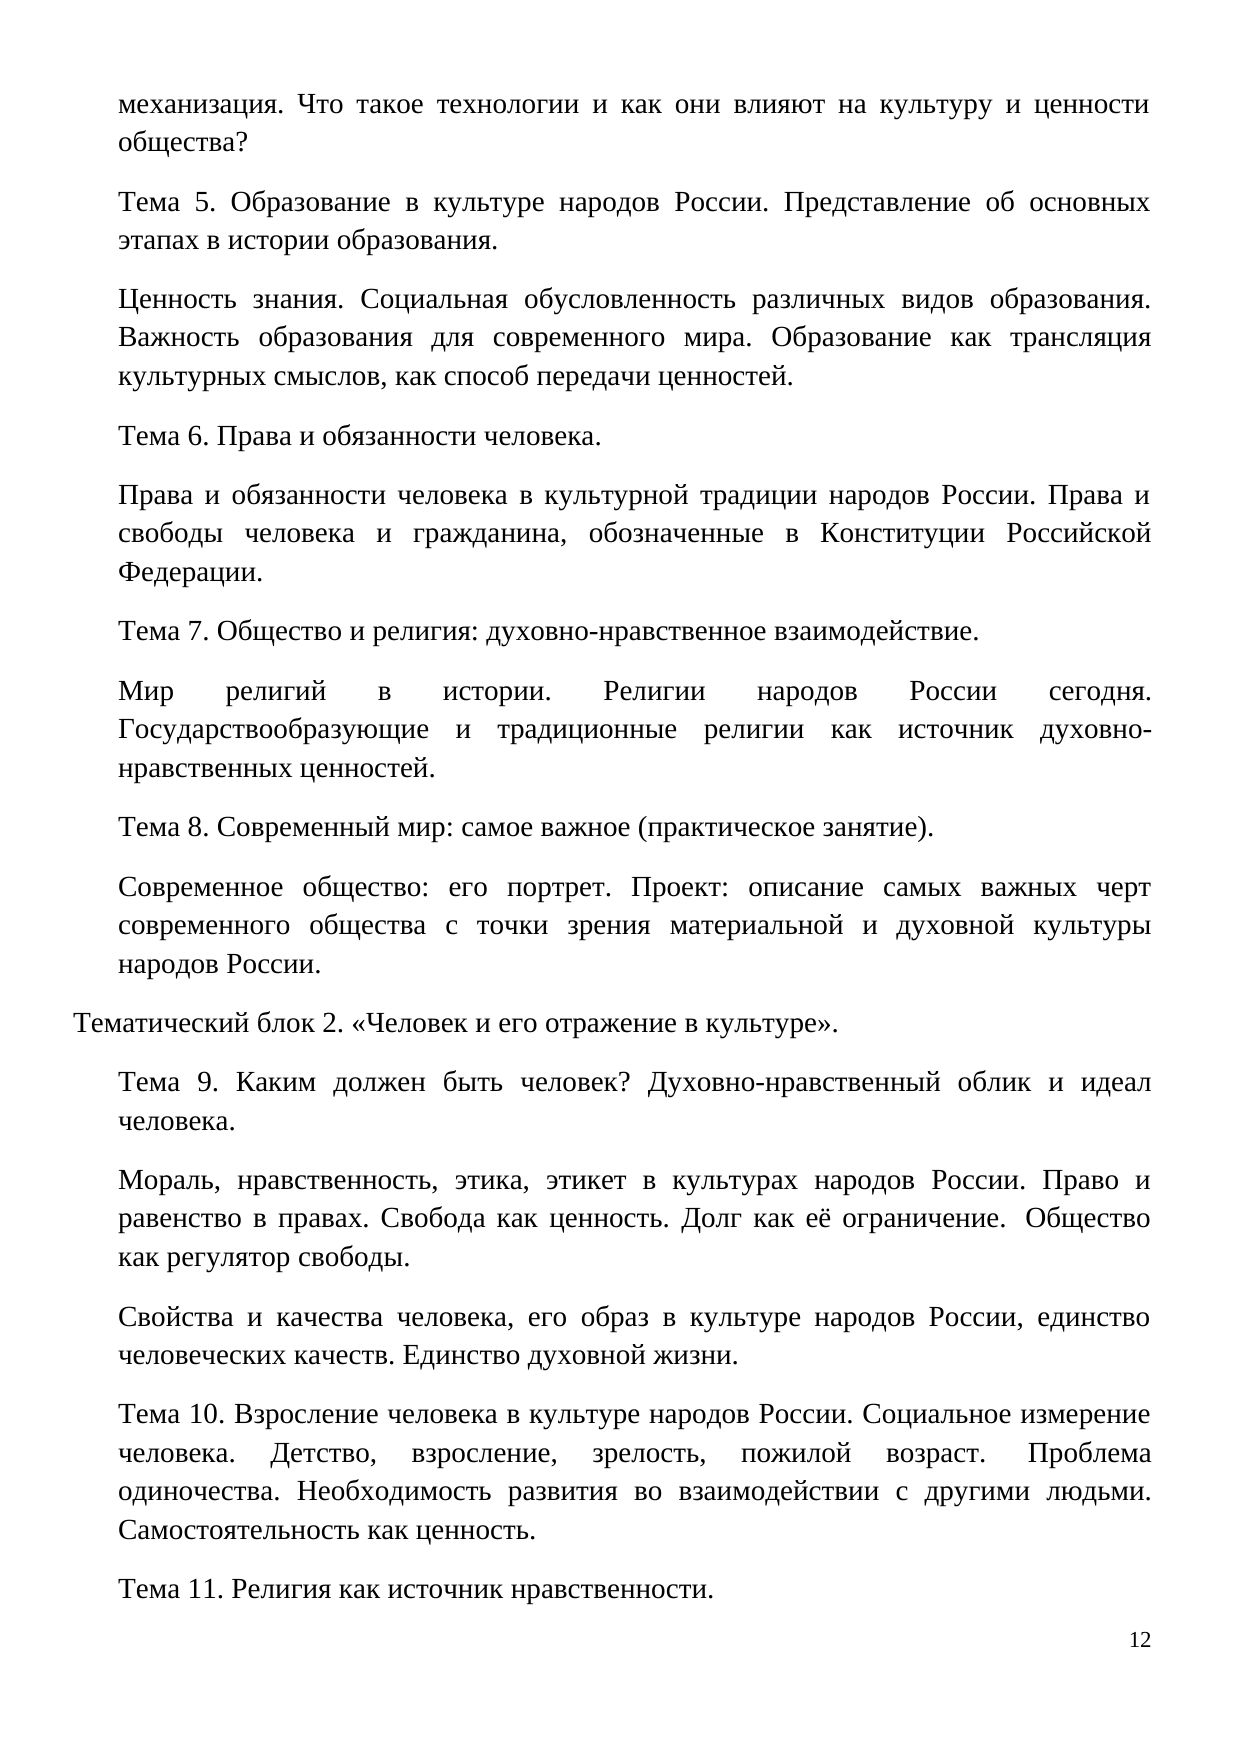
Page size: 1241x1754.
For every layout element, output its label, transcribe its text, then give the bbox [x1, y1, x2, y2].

text Тема 9. Каким должен быть человек? Духовно-нравственный облик и идеал человека. [118, 1064, 1152, 1137]
text Тема 7. Общество и религия: духовно-нравственное взаимодействие. [118, 613, 1180, 647]
text Права и обязанности человека в культурной традиции народов России. Права и свободы человека и гражданина, обозначенные в Конституции Российской Федерации. [118, 477, 1152, 588]
text Тема 6. Права и обязанности человека. [118, 418, 1180, 451]
list Тематический блок 2. «Человек и его отражение в культуре». [30, 1005, 1180, 1039]
text Тема 8. Современный мир: самое важное (практическое занятие). [118, 809, 1180, 843]
text Свойства и качества человека, его образ в культуре народов России, единство человеческих качеств. Единство духовной жизни. [118, 1299, 1151, 1371]
text Современное общество: его портрет. Проект: описание самых важных черт современного общества с точки зрения материальной и духовной культуры народов России. [118, 869, 1151, 979]
text Мораль, нравственность, этика, этикет в культурах народов России. Право и равенство в правах. Свобода как ценность. Долг как её ограничение. Общество как регулятор свободы. [118, 1162, 1151, 1272]
text Тема 5. Образование в культуре народов России. Представление об основных этапах в истории образования. [118, 184, 1151, 256]
text Тема 11. Религия как источник нравственности. [118, 1571, 1180, 1605]
text Ценность знания. Социальная обусловленность различных видов образования. Важность образования для современного мира. Образование как трансляция культурных смыслов, как способ передачи ценностей. [118, 281, 1152, 392]
text Тема 10. Взросление человека в культуре народов России. Социальное измерение человека. Детство, взросление, зрелость, пожилой возраст. Проблема одиночества. Необходимость развития во взаимодействии с другими людьми. Самостоятельность как ценность. [118, 1396, 1152, 1546]
text механизация. Что такое технологии и как они влияют на культуру и ценности общества? [118, 86, 1151, 158]
text Мир религий в истории. Религии народов России сегодня. Государствообразующие и традиционные религии как источник духовно- нравственных ценностей. [118, 673, 1152, 784]
